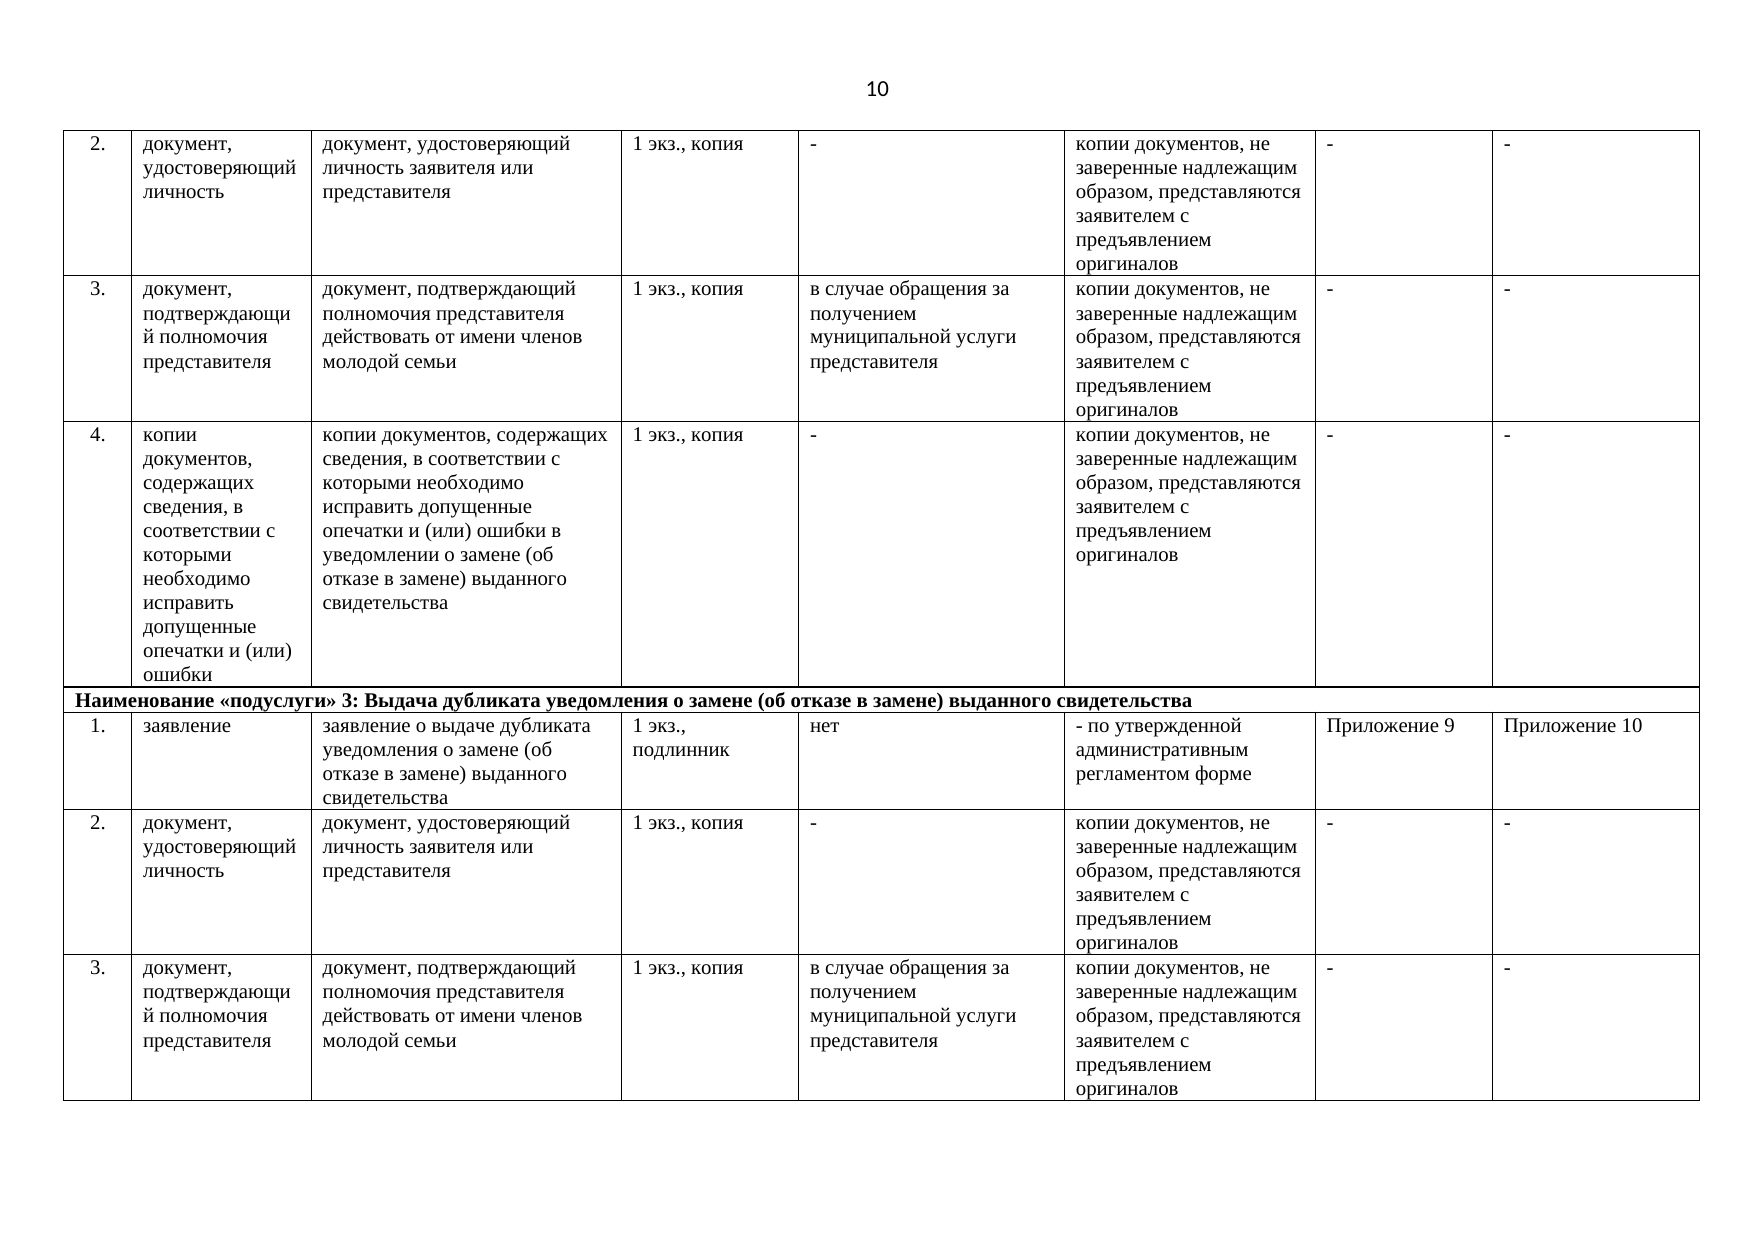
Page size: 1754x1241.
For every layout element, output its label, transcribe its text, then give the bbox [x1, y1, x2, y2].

table_cell документ, удостоверяющий личность [132, 131, 311, 275]
table_cell - [1493, 422, 1699, 686]
table_cell - [799, 131, 1064, 275]
table_cell документ, подтверждающий полномочия представителя действовать от имени членов молодой семьи [312, 955, 621, 1100]
table_cell 1 экз., копия [622, 276, 798, 421]
table_cell документ, подтверждающий полномочия представителя [132, 955, 311, 1100]
table_cell - [1316, 810, 1492, 954]
table_cell 4. [64, 422, 131, 686]
table_cell копии документов, не заверенные надлежащим образом, представляются заявителем с предъявлением оригиналов [1065, 422, 1315, 686]
table_cell копии документов, не заверенные надлежащим образом, представляются заявителем с предъявлением оригиналов [1065, 276, 1315, 421]
table_cell - [1493, 955, 1699, 1100]
table_cell 1 экз., копия [622, 810, 798, 954]
table_cell 1 экз., копия [622, 131, 798, 275]
table_cell в случае обращения за получением муниципальной услуги представителя [799, 955, 1064, 1100]
table_cell копии документов, содержащих сведения, в соответствии с которыми необходимо исправить допущенные опечатки и (или) ошибки в уведомлении о замене (об отказе в замене) выданного свидетельства [312, 422, 621, 686]
table_cell заявление [132, 713, 311, 809]
table_cell Приложение 10 [1493, 713, 1699, 809]
table_cell документ, удостоверяющий личность заявителя или представителя [312, 131, 621, 275]
table_cell 1 экз., копия [622, 422, 798, 686]
table_cell 3. [64, 276, 131, 421]
table_cell Приложение 9 [1316, 713, 1492, 809]
table_cell документ, подтверждающий полномочия представителя [132, 276, 311, 421]
table_cell - [1493, 276, 1699, 421]
table_cell - [1316, 955, 1492, 1100]
table_cell Наименование «подуслуги» 3: Выдача дубликата уведомления о замене (об отказе в замене) выданного свидетельства [64, 688, 1699, 712]
table_cell документ, подтверждающий полномочия представителя действовать от имени членов молодой семьи [312, 276, 621, 421]
table_cell - [1316, 276, 1492, 421]
table_cell копии документов, не заверенные надлежащим образом, представляются заявителем с предъявлением оригиналов [1065, 810, 1315, 954]
table_cell в случае обращения за получением муниципальной услуги представителя [799, 276, 1064, 421]
table_cell заявление о выдаче дубликата уведомления о замене (об отказе в замене) выданного свидетельства [312, 713, 621, 809]
table_cell 2. [64, 810, 131, 954]
table_cell - [799, 810, 1064, 954]
table_cell документ, удостоверяющий личность заявителя или представителя [312, 810, 621, 954]
table_cell - [1493, 810, 1699, 954]
table_cell - [799, 422, 1064, 686]
table_cell 1 экз., подлинник [622, 713, 798, 809]
table_cell 3. [64, 955, 131, 1100]
table_cell копии документов, не заверенные надлежащим образом, представляются заявителем с предъявлением оригиналов [1065, 955, 1315, 1100]
table_cell - по утвержденной административным регламентом форме [1065, 713, 1315, 809]
table_cell копии документов, содержащих сведения, в соответствии с которыми необходимо исправить допущенные опечатки и (или) ошибки [132, 422, 311, 686]
table_cell - [1493, 131, 1699, 275]
table_cell 1. [64, 713, 131, 809]
table_cell документ, удостоверяющий личность [132, 810, 311, 954]
table_cell 1 экз., копия [622, 955, 798, 1100]
table_cell - [1316, 131, 1492, 275]
table_cell нет [799, 713, 1064, 809]
table_cell 2. [64, 131, 131, 275]
table_cell копии документов, не заверенные надлежащим образом, представляются заявителем с предъявлением оригиналов [1065, 131, 1315, 275]
table_cell - [1316, 422, 1492, 686]
